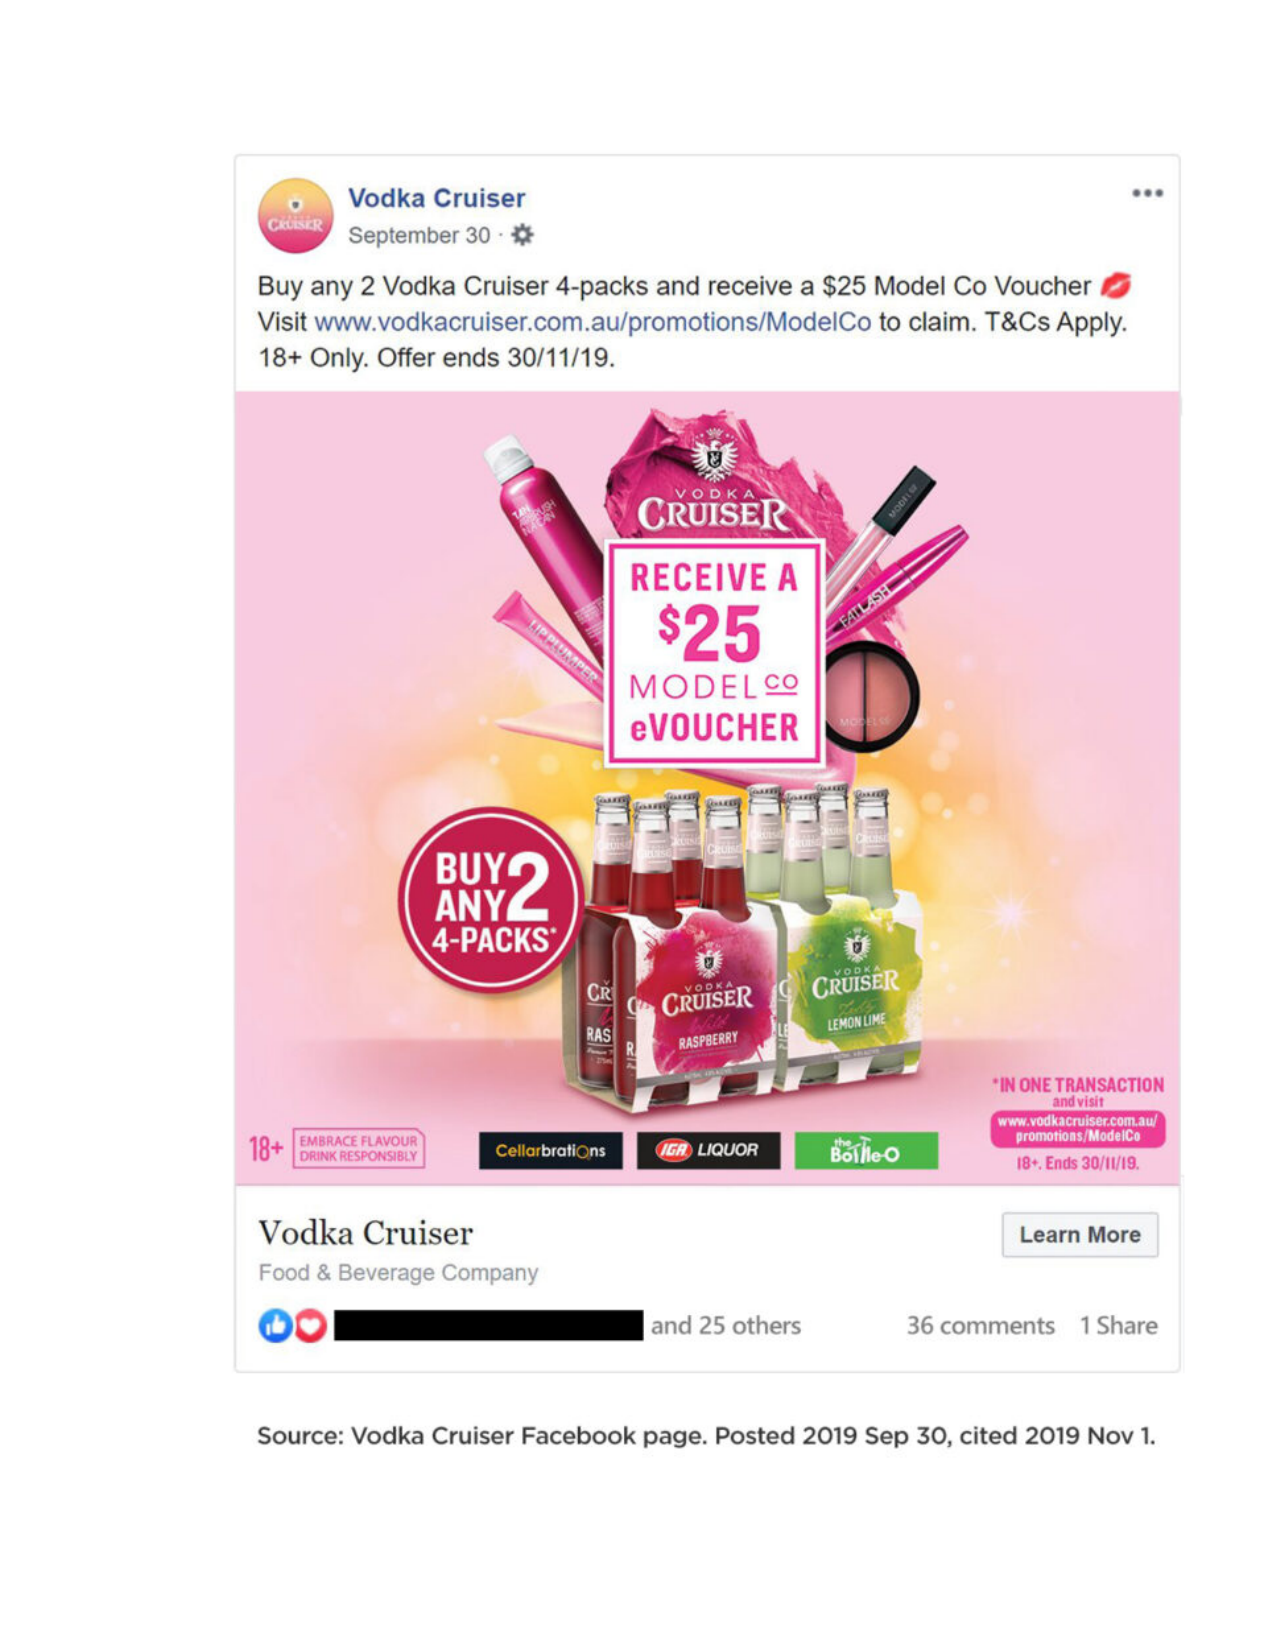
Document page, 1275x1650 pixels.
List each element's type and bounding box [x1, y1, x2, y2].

picture [231, 150, 1185, 1500]
